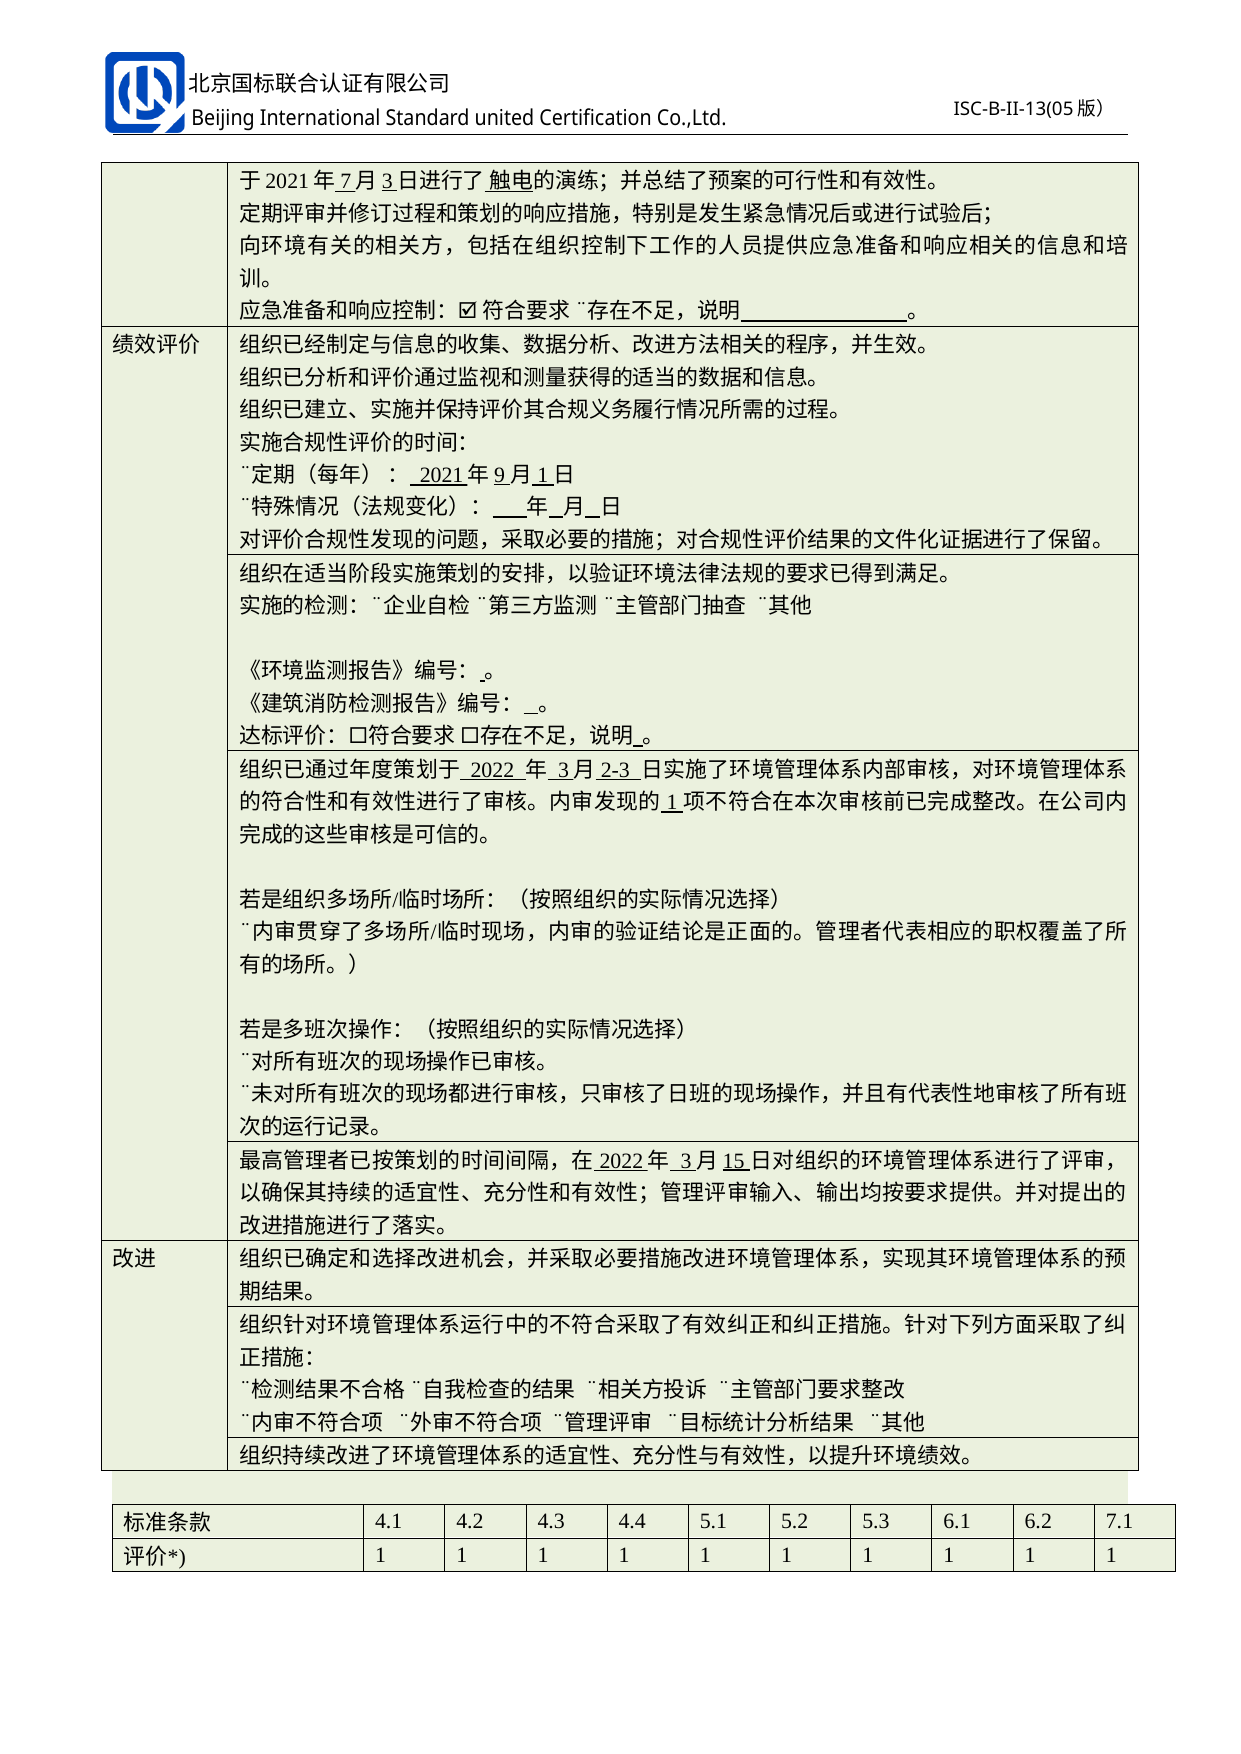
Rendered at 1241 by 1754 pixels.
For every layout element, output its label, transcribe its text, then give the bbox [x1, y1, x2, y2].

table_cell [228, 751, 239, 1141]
table_cell 绩效评价 [102, 327, 227, 1240]
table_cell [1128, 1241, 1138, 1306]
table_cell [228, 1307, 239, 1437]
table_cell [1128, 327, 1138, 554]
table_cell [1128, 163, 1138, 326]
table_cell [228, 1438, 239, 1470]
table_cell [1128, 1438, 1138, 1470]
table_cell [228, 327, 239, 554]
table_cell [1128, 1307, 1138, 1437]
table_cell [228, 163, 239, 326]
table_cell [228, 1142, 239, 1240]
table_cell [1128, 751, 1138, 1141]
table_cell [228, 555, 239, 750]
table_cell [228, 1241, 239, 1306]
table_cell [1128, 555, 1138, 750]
table_cell 改进 [102, 1241, 227, 1470]
picture [105, 52, 185, 133]
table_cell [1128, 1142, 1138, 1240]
